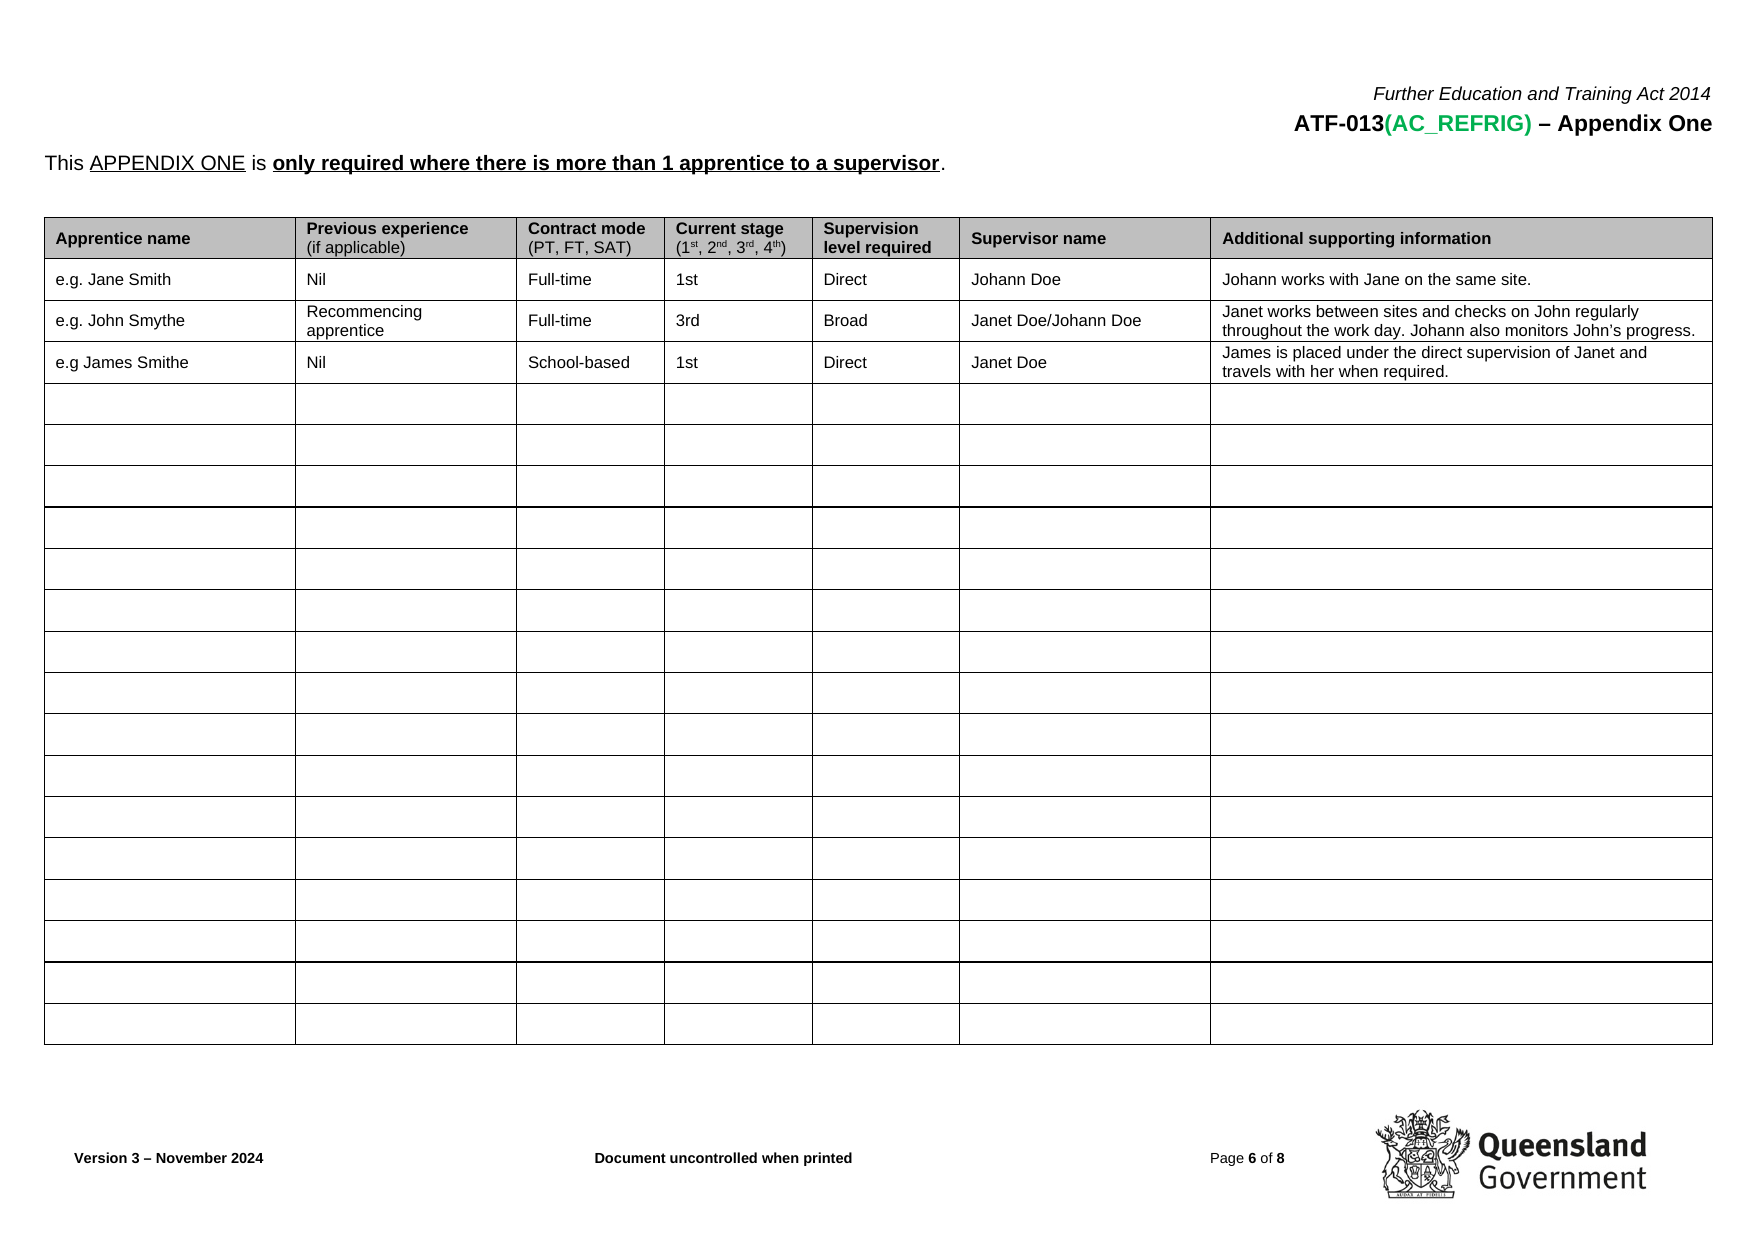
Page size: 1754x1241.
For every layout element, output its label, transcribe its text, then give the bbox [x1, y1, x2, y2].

table_cell [296, 632, 516, 672]
table_header Current stage (1st, 2nd, 3rd, 4th) [665, 218, 812, 258]
table_cell [45, 714, 295, 754]
table_header Contract mode (PT, FT, SAT) [517, 218, 664, 258]
table_cell [960, 838, 1210, 879]
table_cell [517, 590, 664, 631]
table_cell [45, 1004, 295, 1044]
table_cell [45, 880, 295, 920]
table_cell [45, 425, 295, 465]
table_cell [517, 963, 664, 1003]
table_cell [960, 632, 1210, 672]
table_cell 1st [665, 342, 812, 382]
table_cell [296, 673, 516, 713]
table_cell [665, 425, 812, 465]
table_cell [45, 466, 295, 506]
table_cell Janet works between sites and checks on John regularly throughout the work day. Johann also monitors John’s progress. [1211, 301, 1712, 341]
table_cell [296, 756, 516, 796]
table_cell [960, 425, 1210, 465]
table_cell [813, 632, 959, 672]
table_cell [813, 508, 959, 548]
table_cell Direct [813, 342, 959, 382]
table_cell 1st [665, 259, 812, 300]
table_cell [1211, 921, 1712, 961]
table_cell Direct [813, 259, 959, 300]
table_cell [517, 838, 664, 879]
table_cell Janet Doe/Johann Doe [960, 301, 1210, 341]
table_cell [45, 921, 295, 961]
table_cell [517, 714, 664, 754]
table_cell [960, 508, 1210, 548]
table_cell Full-time [517, 301, 664, 341]
table_cell [296, 384, 516, 424]
table_cell [665, 549, 812, 589]
table_cell [45, 756, 295, 796]
table_cell [960, 466, 1210, 506]
table_cell [45, 549, 295, 589]
table_cell Johann Doe [960, 259, 1210, 300]
table_cell [665, 1004, 812, 1044]
table_cell [665, 921, 812, 961]
table_cell [1211, 673, 1712, 713]
table_cell [296, 1004, 516, 1044]
table_cell [960, 673, 1210, 713]
table_cell [517, 632, 664, 672]
table_cell [960, 880, 1210, 920]
table_cell [45, 384, 295, 424]
table_cell 3rd [665, 301, 812, 341]
table_cell [665, 963, 812, 1003]
picture [1342, 1097, 1687, 1213]
table_cell Janet Doe [960, 342, 1210, 382]
table_cell [813, 880, 959, 920]
table_cell [960, 1004, 1210, 1044]
table_cell Johann works with Jane on the same site. [1211, 259, 1712, 300]
table_cell [45, 508, 295, 548]
table_cell [665, 590, 812, 631]
table_cell [960, 756, 1210, 796]
table_cell [813, 797, 959, 837]
table_cell [296, 590, 516, 631]
table_cell [1211, 880, 1712, 920]
table_cell Recommencing apprentice [296, 301, 516, 341]
table_cell [665, 880, 812, 920]
table_header Supervision level required [813, 218, 959, 258]
table_cell [665, 466, 812, 506]
table_cell [517, 508, 664, 548]
table_cell [517, 384, 664, 424]
table_cell [1211, 1004, 1712, 1044]
table_cell [1211, 425, 1712, 465]
table_cell [813, 921, 959, 961]
table_cell [1211, 549, 1712, 589]
table_cell [517, 880, 664, 920]
table_cell [665, 673, 812, 713]
table_cell [296, 466, 516, 506]
table_cell [517, 797, 664, 837]
table_cell [960, 921, 1210, 961]
table_cell [296, 549, 516, 589]
table_cell James is placed under the direct supervision of Janet and travels with her when required. [1211, 342, 1712, 382]
text This APPENDIX ONE is only required where there is more than 1 apprentice to a supervisor. [44, 150, 1710, 174]
table_cell [296, 425, 516, 465]
table_cell [665, 384, 812, 424]
table_cell [45, 963, 295, 1003]
table_cell [1211, 756, 1712, 796]
table_cell [296, 963, 516, 1003]
table_cell Full-time [517, 259, 664, 300]
table_header Additional supporting information [1211, 218, 1712, 258]
table_cell [813, 466, 959, 506]
table_cell e.g. John Smythe [45, 301, 295, 341]
table_cell [45, 673, 295, 713]
table_cell e.g. Jane Smith [45, 259, 295, 300]
table_cell Nil [296, 342, 516, 382]
table_cell [517, 921, 664, 961]
table_cell [517, 756, 664, 796]
table_cell [665, 508, 812, 548]
table_cell [517, 425, 664, 465]
table_cell [960, 384, 1210, 424]
table_cell [960, 963, 1210, 1003]
table_header Previous experience (if applicable) [296, 218, 516, 258]
table_cell [1211, 963, 1712, 1003]
table_cell [665, 838, 812, 879]
table_cell [665, 632, 812, 672]
table_cell [1211, 590, 1712, 631]
table_cell [517, 549, 664, 589]
table_cell [813, 673, 959, 713]
table_cell [960, 549, 1210, 589]
table_cell [1211, 632, 1712, 672]
table_cell [813, 838, 959, 879]
table_cell [960, 714, 1210, 754]
table_cell [1211, 508, 1712, 548]
table_cell e.g James Smithe [45, 342, 295, 382]
table_cell [1211, 838, 1712, 879]
table_cell [517, 466, 664, 506]
table_cell [1211, 714, 1712, 754]
table_cell [813, 425, 959, 465]
table_cell [1211, 466, 1712, 506]
table_cell [296, 508, 516, 548]
table_cell [665, 756, 812, 796]
table_header Supervisor name [960, 218, 1210, 258]
table_cell [517, 673, 664, 713]
table_cell [45, 632, 295, 672]
table_header Apprentice name [45, 218, 295, 258]
table_cell [45, 838, 295, 879]
table_cell [813, 756, 959, 796]
table_cell [813, 590, 959, 631]
table_cell [813, 714, 959, 754]
table_cell [1211, 797, 1712, 837]
table_cell [1211, 384, 1712, 424]
table_cell [296, 838, 516, 879]
table_cell [517, 1004, 664, 1044]
table_cell [813, 1004, 959, 1044]
table_cell [960, 797, 1210, 837]
table_cell [296, 797, 516, 837]
table_cell Nil [296, 259, 516, 300]
table_cell [296, 921, 516, 961]
table_cell Broad [813, 301, 959, 341]
table_cell School-based [517, 342, 664, 382]
table_cell [296, 714, 516, 754]
table_cell [665, 714, 812, 754]
table_cell [813, 549, 959, 589]
table_cell [813, 384, 959, 424]
table_cell [296, 880, 516, 920]
table_cell [665, 797, 812, 837]
table_cell [960, 590, 1210, 631]
table_cell [45, 590, 295, 631]
table_cell [45, 797, 295, 837]
table_cell [813, 963, 959, 1003]
